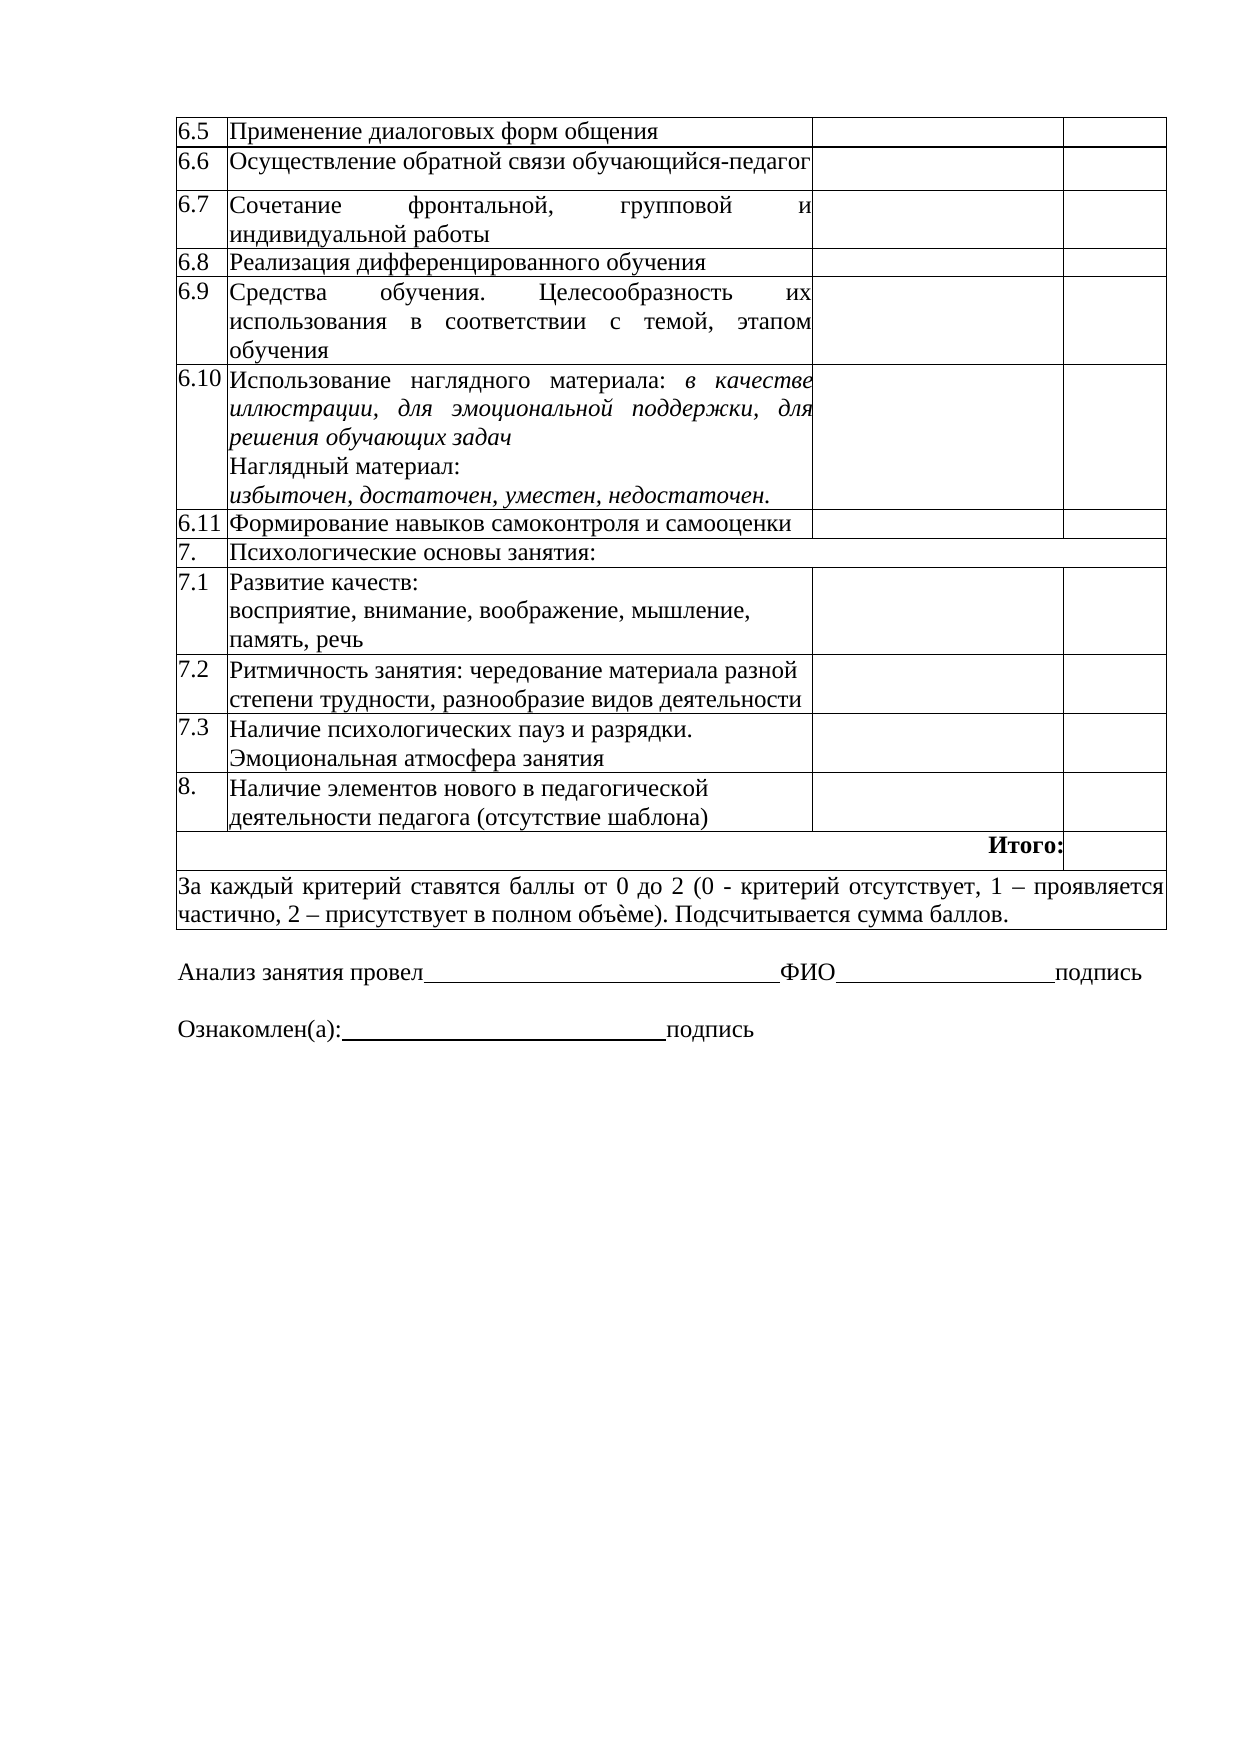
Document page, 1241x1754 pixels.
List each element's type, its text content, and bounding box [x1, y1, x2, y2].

table_cell [1064, 714, 1166, 772]
table_cell 7.3 [177, 714, 227, 772]
table_cell Реализация дифференцированного обучения [228, 249, 812, 276]
table_cell [1064, 568, 1166, 654]
table_cell [813, 148, 1063, 189]
table_cell 6.6 [177, 148, 227, 189]
table_cell 6.10 [177, 365, 227, 509]
table_cell 7.1 [177, 568, 227, 654]
table_cell Наличие элементов нового в педагогической деятельности педагога (отсутствие шаблона) [228, 773, 812, 831]
table_cell [813, 510, 1063, 538]
table_cell [813, 249, 1063, 276]
text Анализ занятия провел ФИО подпись Ознакомлен(а): подпись [177, 957, 1143, 1043]
table_cell [813, 568, 1063, 654]
table_cell [1064, 510, 1166, 538]
table_cell [1064, 365, 1166, 509]
table_cell [1064, 277, 1166, 364]
table_cell [813, 773, 1063, 831]
table_cell Использование наглядного материала: в качестве иллюстрации, для эмоциональной поддержки, для решения обучающих задач Наглядный материал: избыточен, достаточен, уместен, недостаточен. [228, 365, 812, 509]
table_cell Формирование навыков самоконтроля и самооценки [228, 510, 812, 538]
table_cell Ритмичность занятия: чередование материала разной степени трудности, разнообразие видов деятельности [228, 655, 812, 713]
table_header 6.5 [177, 118, 227, 146]
table_cell [1064, 832, 1166, 870]
table_cell 6.7 [177, 191, 227, 248]
table_cell Сочетание фронтальной, групповой и индивидуальной работы [228, 191, 812, 248]
table_header [1064, 118, 1166, 146]
table_cell [813, 191, 1063, 248]
table_cell [813, 714, 1063, 772]
table_cell Наличие психологических пауз и разрядки. Эмоциональная атмосфера занятия [228, 714, 812, 772]
table_cell [813, 277, 1063, 364]
table_cell 7. [177, 539, 227, 567]
table_cell [1064, 191, 1166, 248]
table_cell Психологические основы занятия: [228, 539, 1166, 567]
table_cell [1064, 773, 1166, 831]
table_cell Итого: [177, 832, 1063, 870]
table_cell [813, 365, 1063, 509]
table_cell Осуществление обратной связи обучающийся-педагог [228, 148, 812, 189]
table_cell [1064, 655, 1166, 713]
table_cell Средства обучения. Целесообразность их использования в соответствии с темой, этапом обучения [228, 277, 812, 364]
table_cell [1064, 148, 1166, 189]
table_cell [813, 655, 1063, 713]
table_cell 6.8 [177, 249, 227, 276]
table_cell 6.11 [177, 510, 227, 538]
table_header Применение диалоговых форм общения [228, 118, 812, 146]
table_cell 8. [177, 773, 227, 831]
table_header [813, 118, 1063, 146]
table_cell Развитие качеств: восприятие, внимание, воображение, мышление, память, речь [228, 568, 812, 654]
table_cell 7.2 [177, 655, 227, 713]
table_cell [1064, 249, 1166, 276]
table_cell 6.9 [177, 277, 227, 364]
table_cell За каждый критерий ставятся баллы от 0 до 2 (0 - критерий отсутствует, 1 – проявляется частично, 2 – присутствует в полном объѐме). Подсчитывается сумма баллов. [177, 871, 1166, 928]
